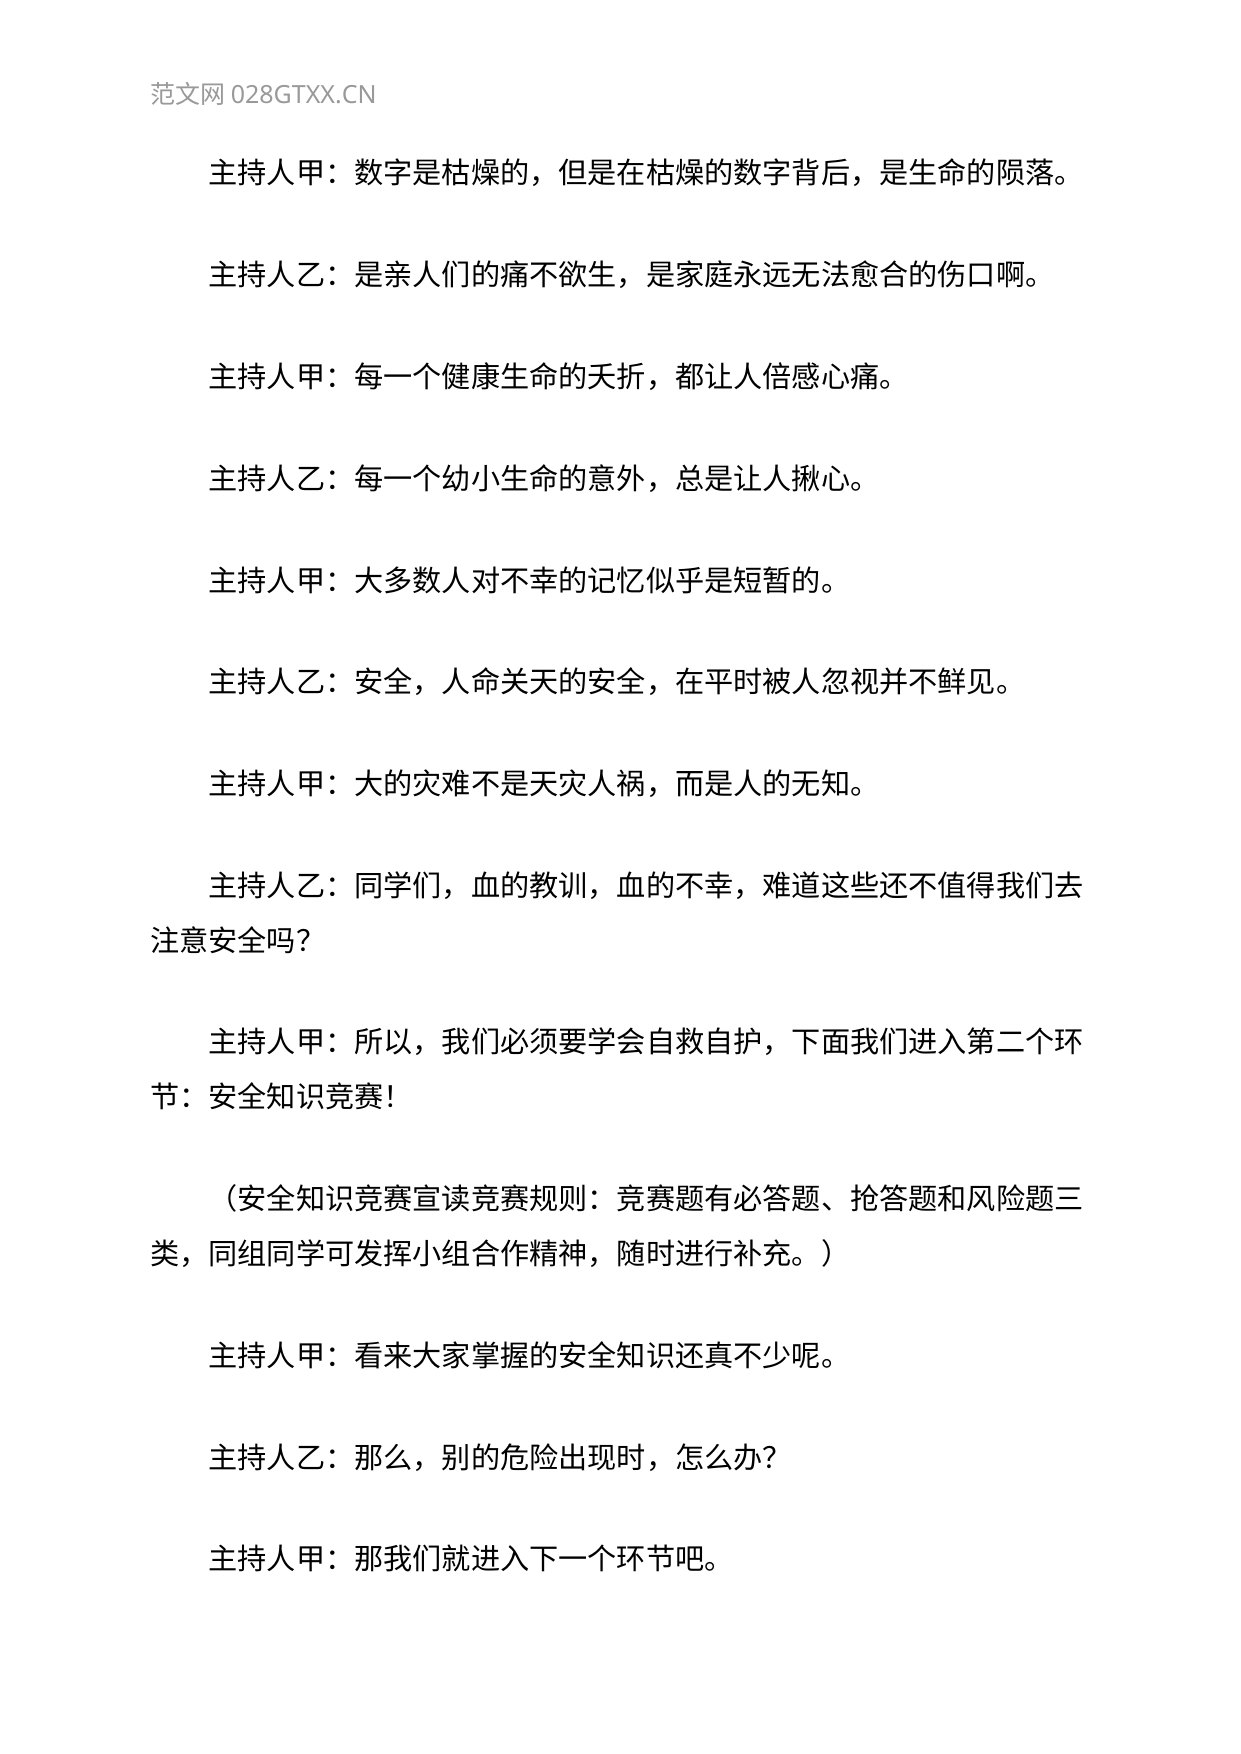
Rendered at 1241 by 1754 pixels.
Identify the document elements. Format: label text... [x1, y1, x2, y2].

text 主持人乙：安全，人命关天的安全，在平时被人忽视并不鲜见。 [150, 659, 1090, 701]
text 主持人甲：那我们就进入下一个环节吧。 [150, 1536, 1090, 1578]
text 主持人甲：大的灾难不是天灾人祸，而是人的无知。 [150, 761, 1090, 803]
text 主持人甲：数字是枯燥的，但是在枯燥的数字背后，是生命的陨落。 [150, 150, 1090, 192]
text 主持人乙：那么，别的危险出现时，怎么办？ [150, 1434, 1090, 1476]
text 主持人乙：同学们，血的教训，血的不幸，难道这些还不值得我们去注意安全吗？ [150, 862, 1090, 959]
text 主持人甲：每一个健康生命的夭折，都让人倍感心痛。 [150, 353, 1090, 396]
text 主持人乙：每一个幼小生命的意外，总是让人揪心。 [150, 455, 1090, 498]
text 主持人甲：大多数人对不幸的记忆似乎是短暂的。 [150, 557, 1090, 599]
text 主持人甲：所以，我们必须要学会自救自护，下面我们进入第二个环节：安全知识竞赛！ [150, 1019, 1090, 1116]
text 主持人乙：是亲人们的痛不欲生，是家庭永远无法愈合的伤口啊。 [150, 252, 1090, 294]
text （安全知识竞赛宣读竞赛规则：竞赛题有必答题、抢答题和风险题三类，同组同学可发挥小组合作精神，随时进行补充。） [150, 1176, 1090, 1273]
text 主持人甲：看来大家掌握的安全知识还真不少呢。 [150, 1332, 1090, 1375]
